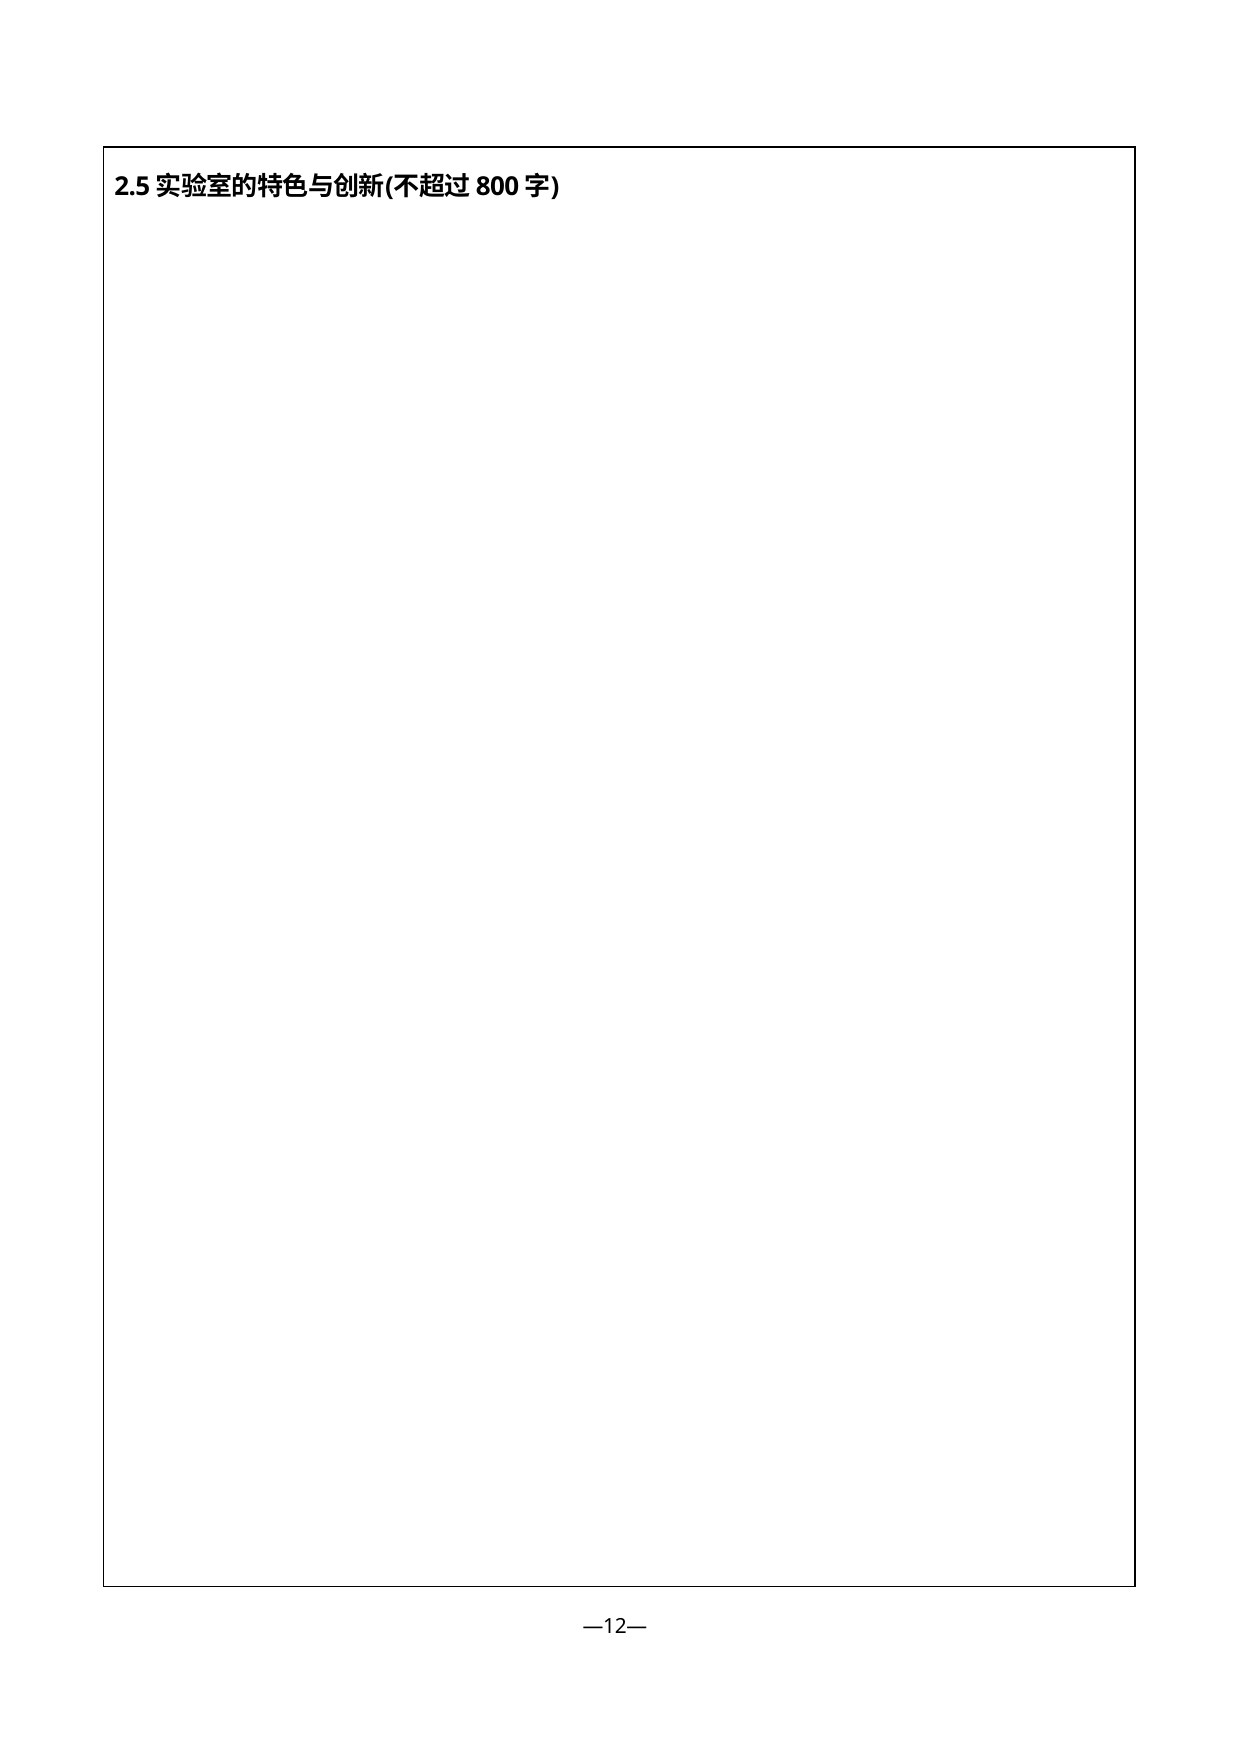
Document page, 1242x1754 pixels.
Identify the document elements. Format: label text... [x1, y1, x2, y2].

table_header 2.5实验室的特色与创新(不超过800字) [104, 148, 1134, 1586]
